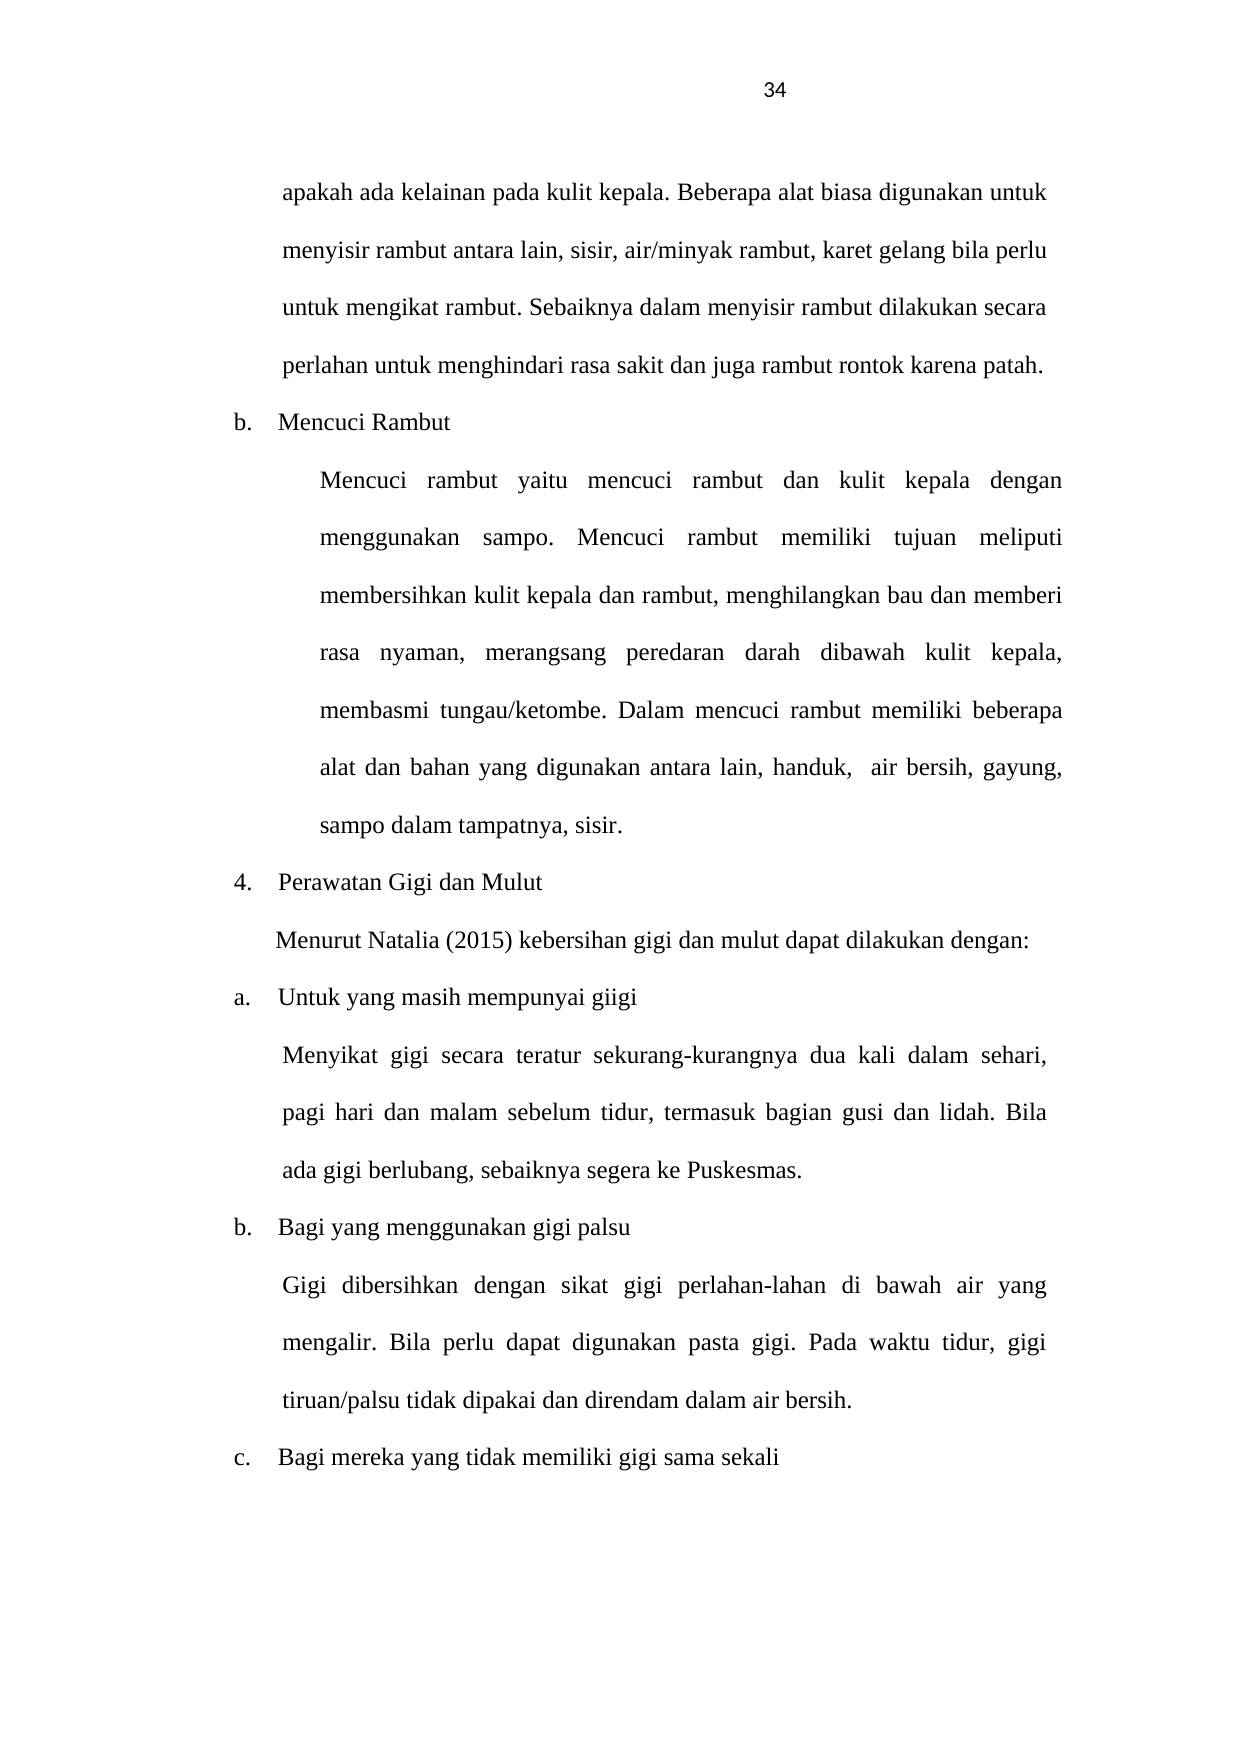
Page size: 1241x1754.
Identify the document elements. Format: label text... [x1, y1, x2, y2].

list Gigi dibersihkan dengan sikat gigi perlahan-lahan di bawah air yang mengalir. Bila perlu dapat digunakan pasta gigi. Pada waktu tidur, gigi tiruan/palsu tidak dipakai dan direndam dalam air bersih. [282, 1270, 1048, 1413]
list Bagi yang menggunakan gigi palsu [233, 1212, 1048, 1241]
list Menurut Natalia (2015) kebersihan gigi dan mulut dapat dilakukan dengan: [236, 925, 1048, 953]
list Perawatan Gigi dan Mulut [234, 867, 1048, 896]
list Menyikat gigi secara teratur sekurang-kurangnya dua kali dalam sehari, pagi hari dan malam sebelum tidur, termasuk bagian gusi dan lidah. Bila ada gigi berlubang, sebaiknya segera ke Puskesmas. [282, 1040, 1048, 1183]
text Mencuci rambut yaitu mencuci rambut dan kulit kepala dengan menggunakan sampo. Mencuci rambut memiliki tujuan meliputi membersihkan kulit kepala dan rambut, menghilangkan bau dan memberi rasa nyaman, merangsang peredaran darah dibawah kulit kepala, membasmi tungau/ketombe. Dalam mencuci rambut memiliki beberapa alat dan bahan yang digunakan antara lain, handuk, air bersih, gayung, sampo dalam tampatnya, sisir. [319, 465, 1063, 838]
list Untuk yang masih mempunyai giigi [233, 982, 1048, 1011]
list Bagi mereka yang tidak memiliki gigi sama sekali [233, 1442, 1048, 1471]
list Mencuci Rambut [233, 407, 1048, 436]
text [282, 177, 1048, 378]
